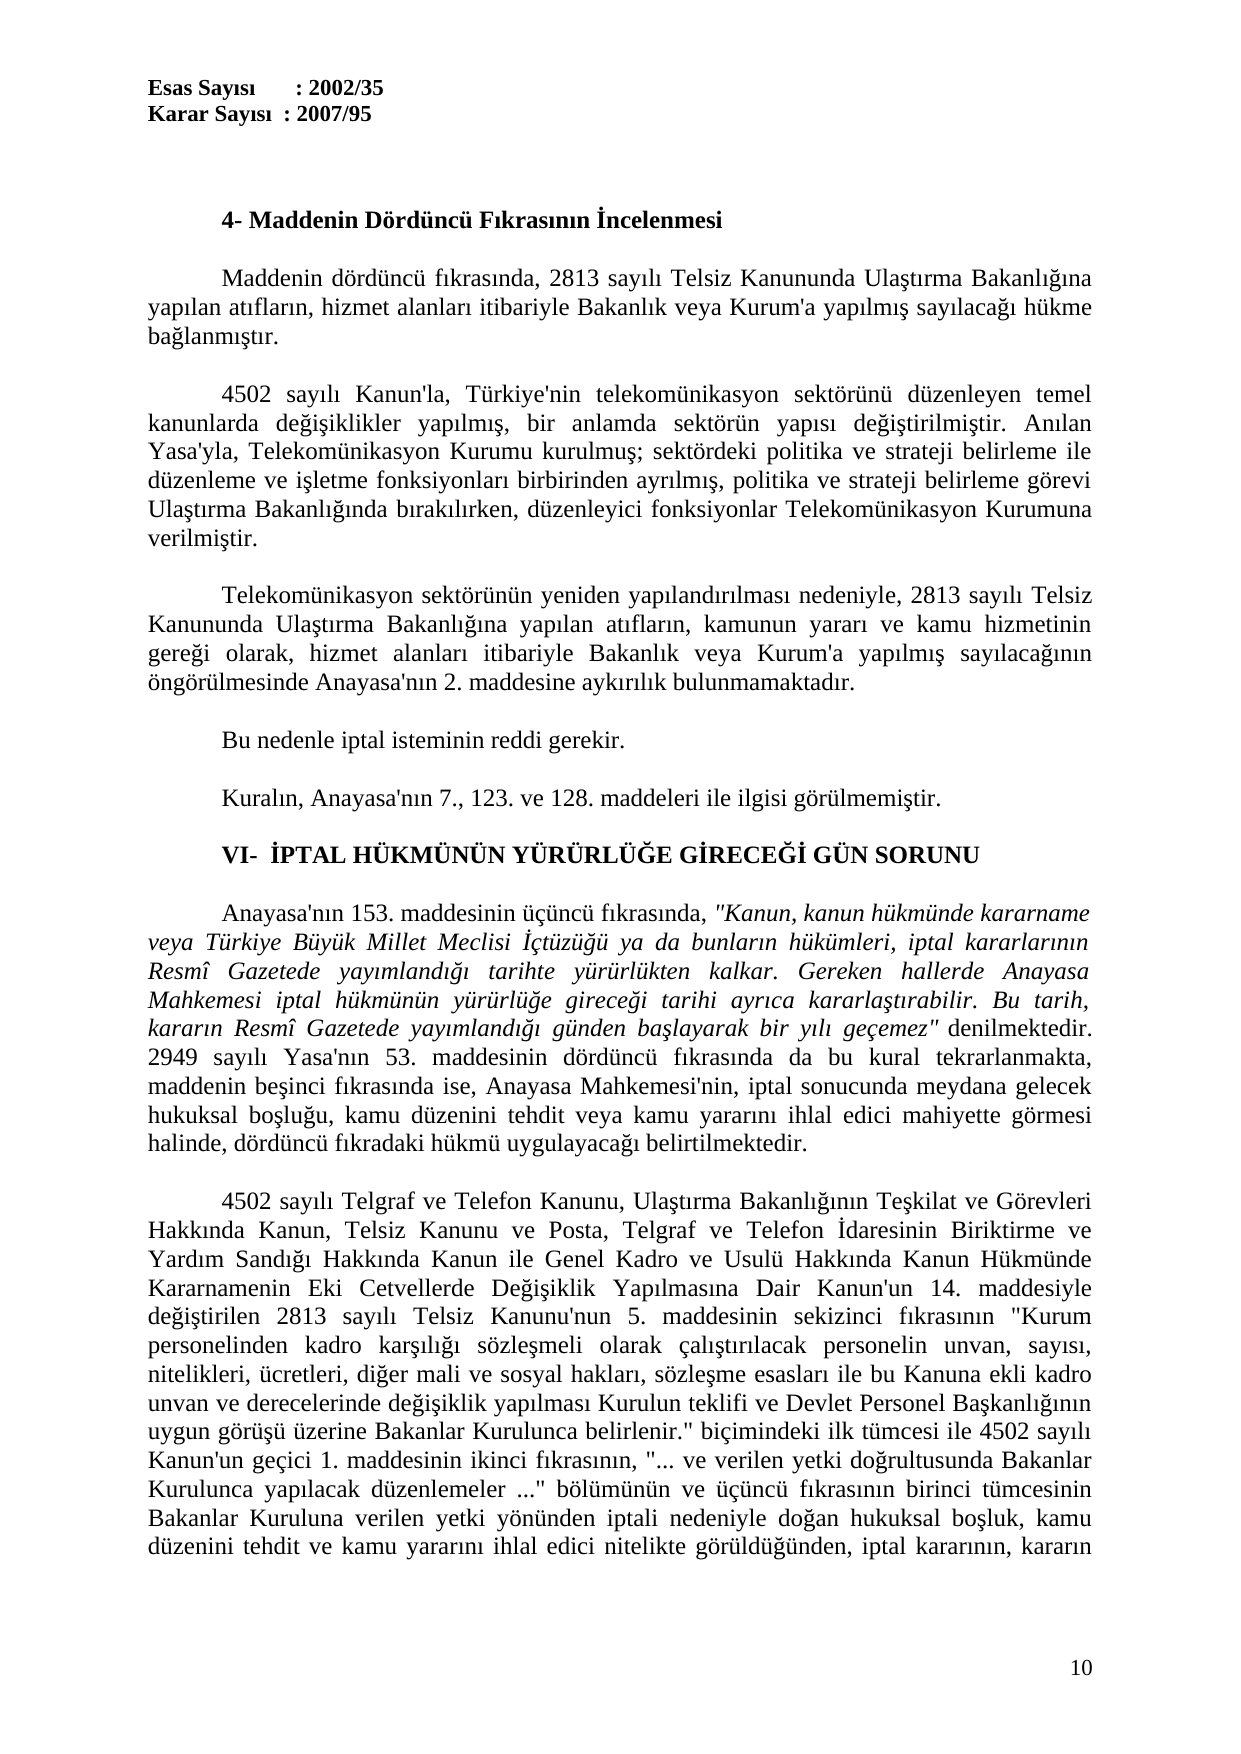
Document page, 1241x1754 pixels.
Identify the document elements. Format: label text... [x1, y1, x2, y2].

text Bu nedenle iptal isteminin reddi gerekir. [148, 725, 1093, 753]
text Anayasa'nın 153. maddesinin üçüncü fıkrasında, "Kanun, kanun hükmünde kararname veya Türkiye Büyük Millet Meclisi İçtüzüğü ya da bunların hükümleri, iptal kararlarının Resmî Gazetede yayımlandığı tarihte yürürlükten kalkar. Gereken hallerde Anayasa Mahkemesi iptal hükmünün yürürlüğe gireceği tarihi ayrıca kararlaştırabilir. Bu tarih, kararın Resmî Gazetede yayımlandığı günden başlayarak bir yılı geçemez" denilmektedir. 2949 sayılı Yasa'nın 53. maddesinin dördüncü fıkrasında da bu kural tekrarlanmakta, maddenin beşinci fıkrasında ise, Anayasa Mahkemesi'nin, iptal sonucunda meydana gelecek hukuksal boşluğu, kamu düzenini tehdit veya kamu yararını ihlal edici mahiyette görmesi halinde, dördüncü fıkradaki hükmü uygulayacağı belirtilmektedir. [148, 898, 1093, 1157]
text Maddenin dördüncü fıkrasında, 2813 sayılı Telsiz Kanununda Ulaştırma Bakanlığına yapılan atıfların, hizmet alanları itibariyle Bakanlık veya Kurum'a yapılmış sayılacağı hükme bağlanmıştır. [148, 263, 1093, 350]
text 4- Maddenin Dördüncü Fıkrasının İncelenmesi [148, 206, 1093, 234]
text Kuralın, Anayasa'nın 7., 123. ve 128. maddeleri ile ilgisi görülmemiştir. [148, 783, 1093, 811]
text 4502 sayılı Kanun'la, Türkiye'nin telekomünikasyon sektörünü düzenleyen temel kanunlarda değişiklikler yapılmış, bir anlamda sektörün yapısı değiştirilmiştir. Anılan Yasa'yla, Telekomünikasyon Kurumu kurulmuş; sektördeki politika ve strateji belirleme ile düzenleme ve işletme fonksiyonları birbirinden ayrılmış, politika ve strateji belirleme görevi Ulaştırma Bakanlığında bırakılırken, düzenleyici fonksiyonlar Telekomünikasyon Kurumuna verilmiştir. [148, 379, 1093, 551]
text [148, 1186, 1093, 1560]
text VI- İPTAL HÜKMÜNÜN YÜRÜRLÜĞE GİRECEĞİ GÜN SORUNU [148, 841, 1093, 869]
text Telekomünikasyon sektörünün yeniden yapılandırılması nedeniyle, 2813 sayılı Telsiz Kanununda Ulaştırma Bakanlığına yapılan atıfların, kamunun yararı ve kamu hizmetinin gereği olarak, hizmet alanları itibariyle Bakanlık veya Kurum'a yapılmış sayılacağının öngörülmesinde Anayasa'nın 2. maddesine aykırılık bulunmamaktadır. [148, 581, 1093, 696]
